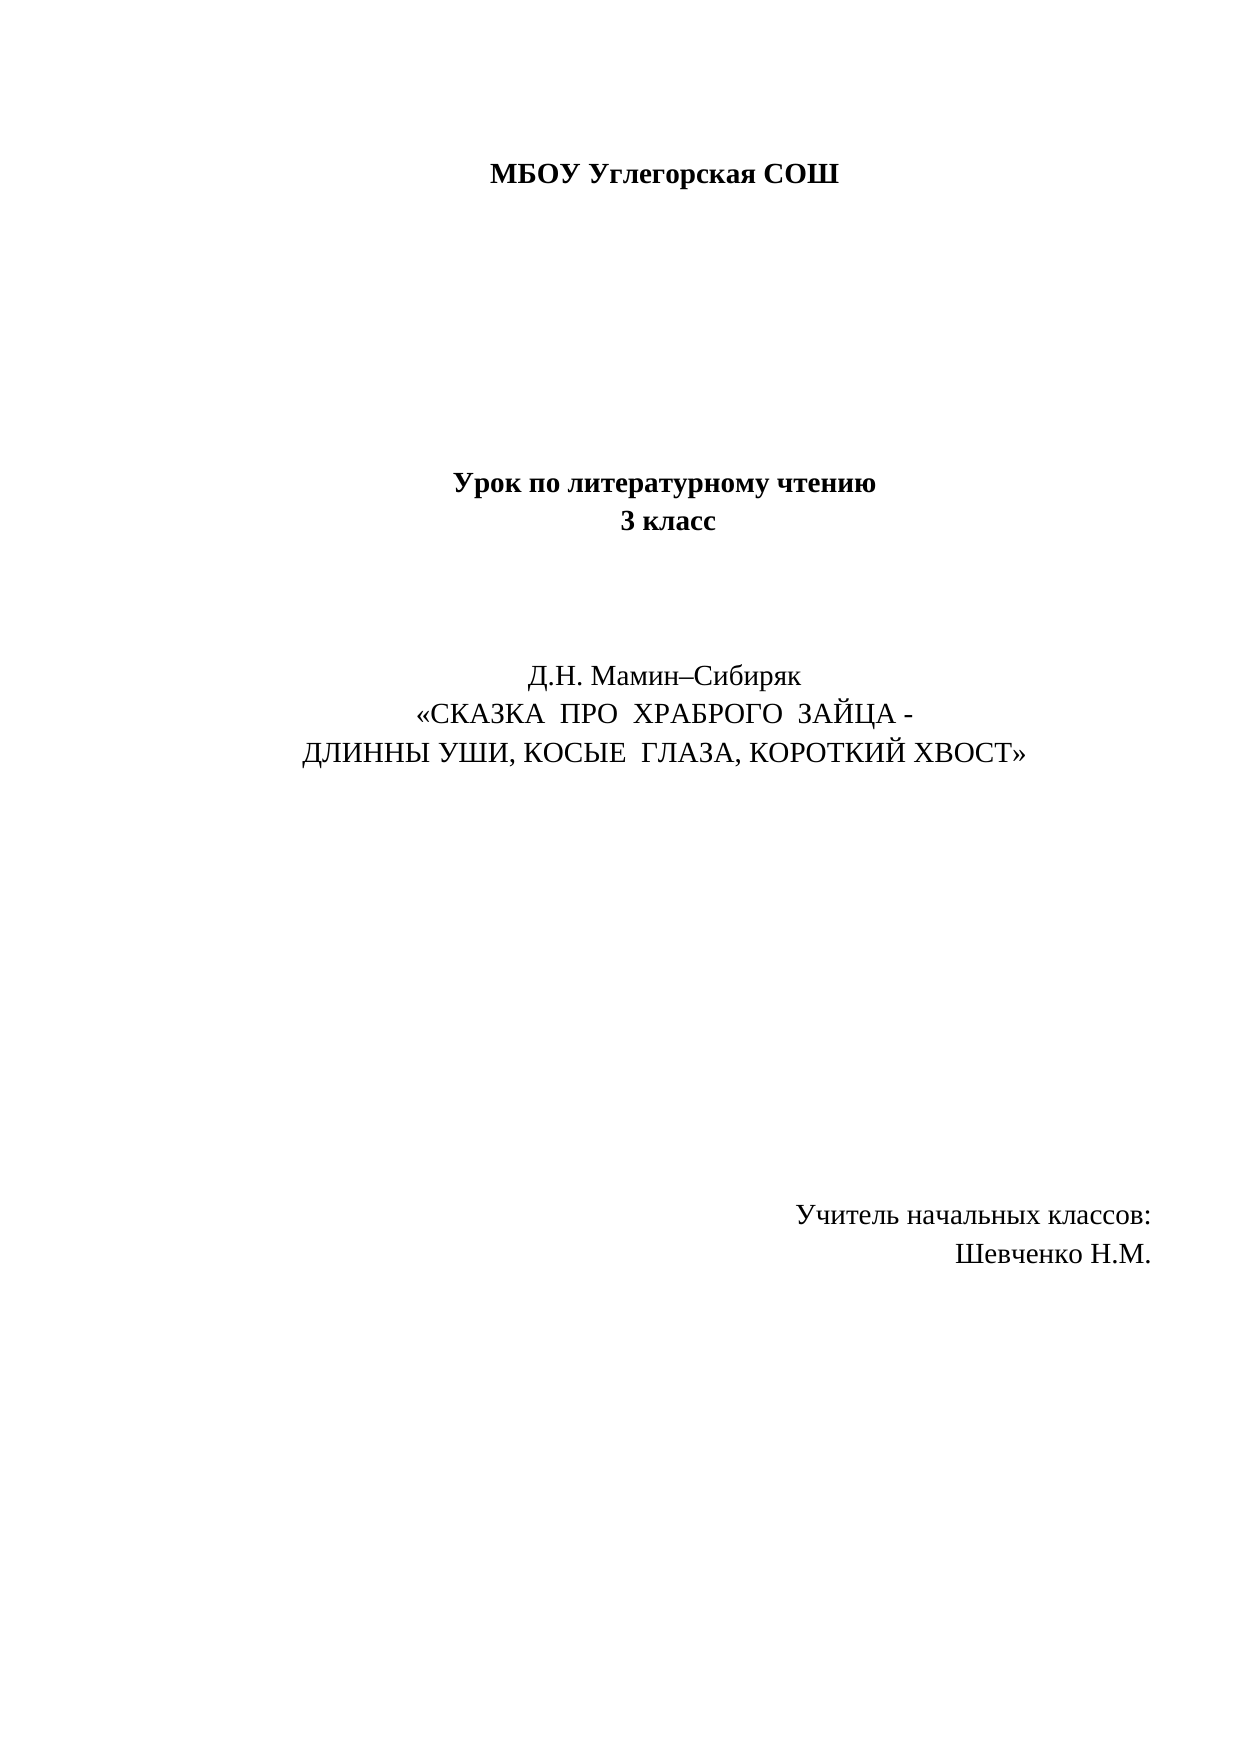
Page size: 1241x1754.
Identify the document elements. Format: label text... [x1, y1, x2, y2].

text МБОУ Углегорская СОШ [177, 157, 1152, 190]
text Учитель начальных классов: [177, 1197, 1152, 1231]
text 3 класс [177, 503, 1152, 537]
text Урок по литературному чтению [177, 465, 1152, 498]
text «СКАЗКА ПРО ХРАБРОГО ЗАЙЦА - [177, 696, 1152, 730]
text Д.Н. Мамин–Сибиряк [177, 658, 1152, 691]
text ДЛИННЫ УШИ, КОСЫЕ ГЛАЗА, КОРОТКИЙ ХВОСТ» [177, 735, 1152, 768]
text Шевченко Н.М. [177, 1236, 1152, 1269]
